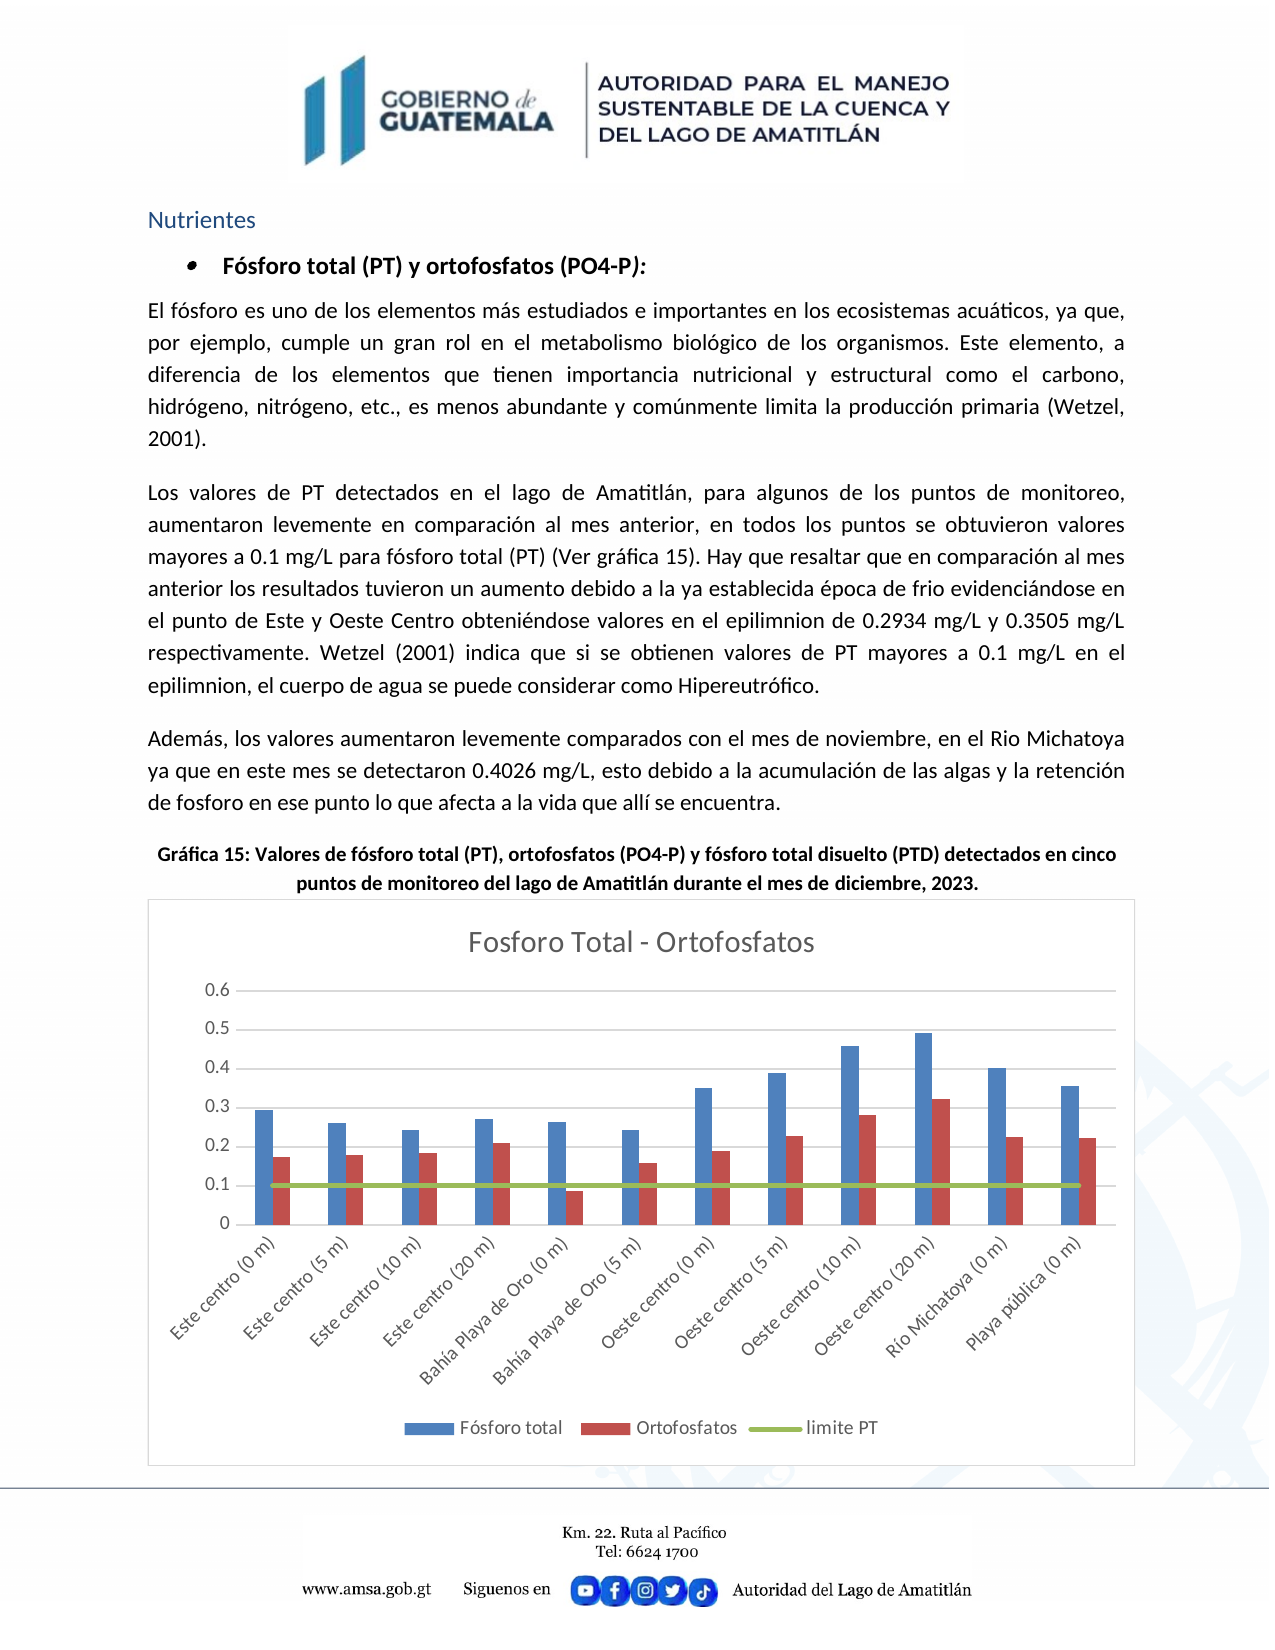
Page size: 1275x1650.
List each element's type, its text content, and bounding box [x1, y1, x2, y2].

text El fósforo es uno de los elementos más estudiados e importantes en los ecosistemas acuáticos, ya que, por ejemplo, cumple un gran rol en el metabolismo biológico de los organismos. Este elemento, a diferencia de los elementos que tienen importancia nutricional y estructural como el carbono, hidrógeno, nitrógeno, etc., es menos abundante y comúnmente limita la producción primaria (Wetzel, 2001). [148, 296, 1127, 453]
picture [0, 5, 1269, 1607]
text Gráfica 15: Valores de fósforo total (PT), ortofosfatos (PO4-P) y fósforo total disuelto (PTD) detectados en cinco puntos de monitoreo del lago de Amatitlán durante el mes de diciembre, 2023. [148, 841, 1127, 896]
text Además, los valores aumentaron levemente comparados con el mes de noviembre, en el Rio Michatoya ya que en este mes se detectaron 0.4026 mg/L, esto debido a la acumulación de las algas y la retención de fosforo en ese punto lo que afecta a la vida que allí se encuentra. [148, 724, 1127, 816]
text Los valores de PT detectados en el lago de Amatitlán, para algunos de los puntos de monitoreo, aumentaron levemente en comparación al mes anterior, en todos los puntos se obtuvieron valores mayores a 0.1 mg/L para fósforo total (PT) (Ver gráfica 15). Hay que resaltar que en comparación al mes anterior los resultados tuvieron un aumento debido a la ya establecida época de frio evidenciándose en el punto de Este y Oeste Centro obteniéndose valores en el epilimnion de 0.2934 mg/L y 0.3505 mg/L respectivamente. Wetzel (2001) indica que si se obtienen valores de PT mayores a 0.1 mg/L en el epilimnion, el cuerpo de agua se puede considerar como Hipereutrófico. [148, 478, 1127, 699]
list Fósforo total (PT) y ortofosfatos (PO4-P): [185, 250, 1127, 281]
subtitle Nutrientes [148, 205, 1127, 235]
